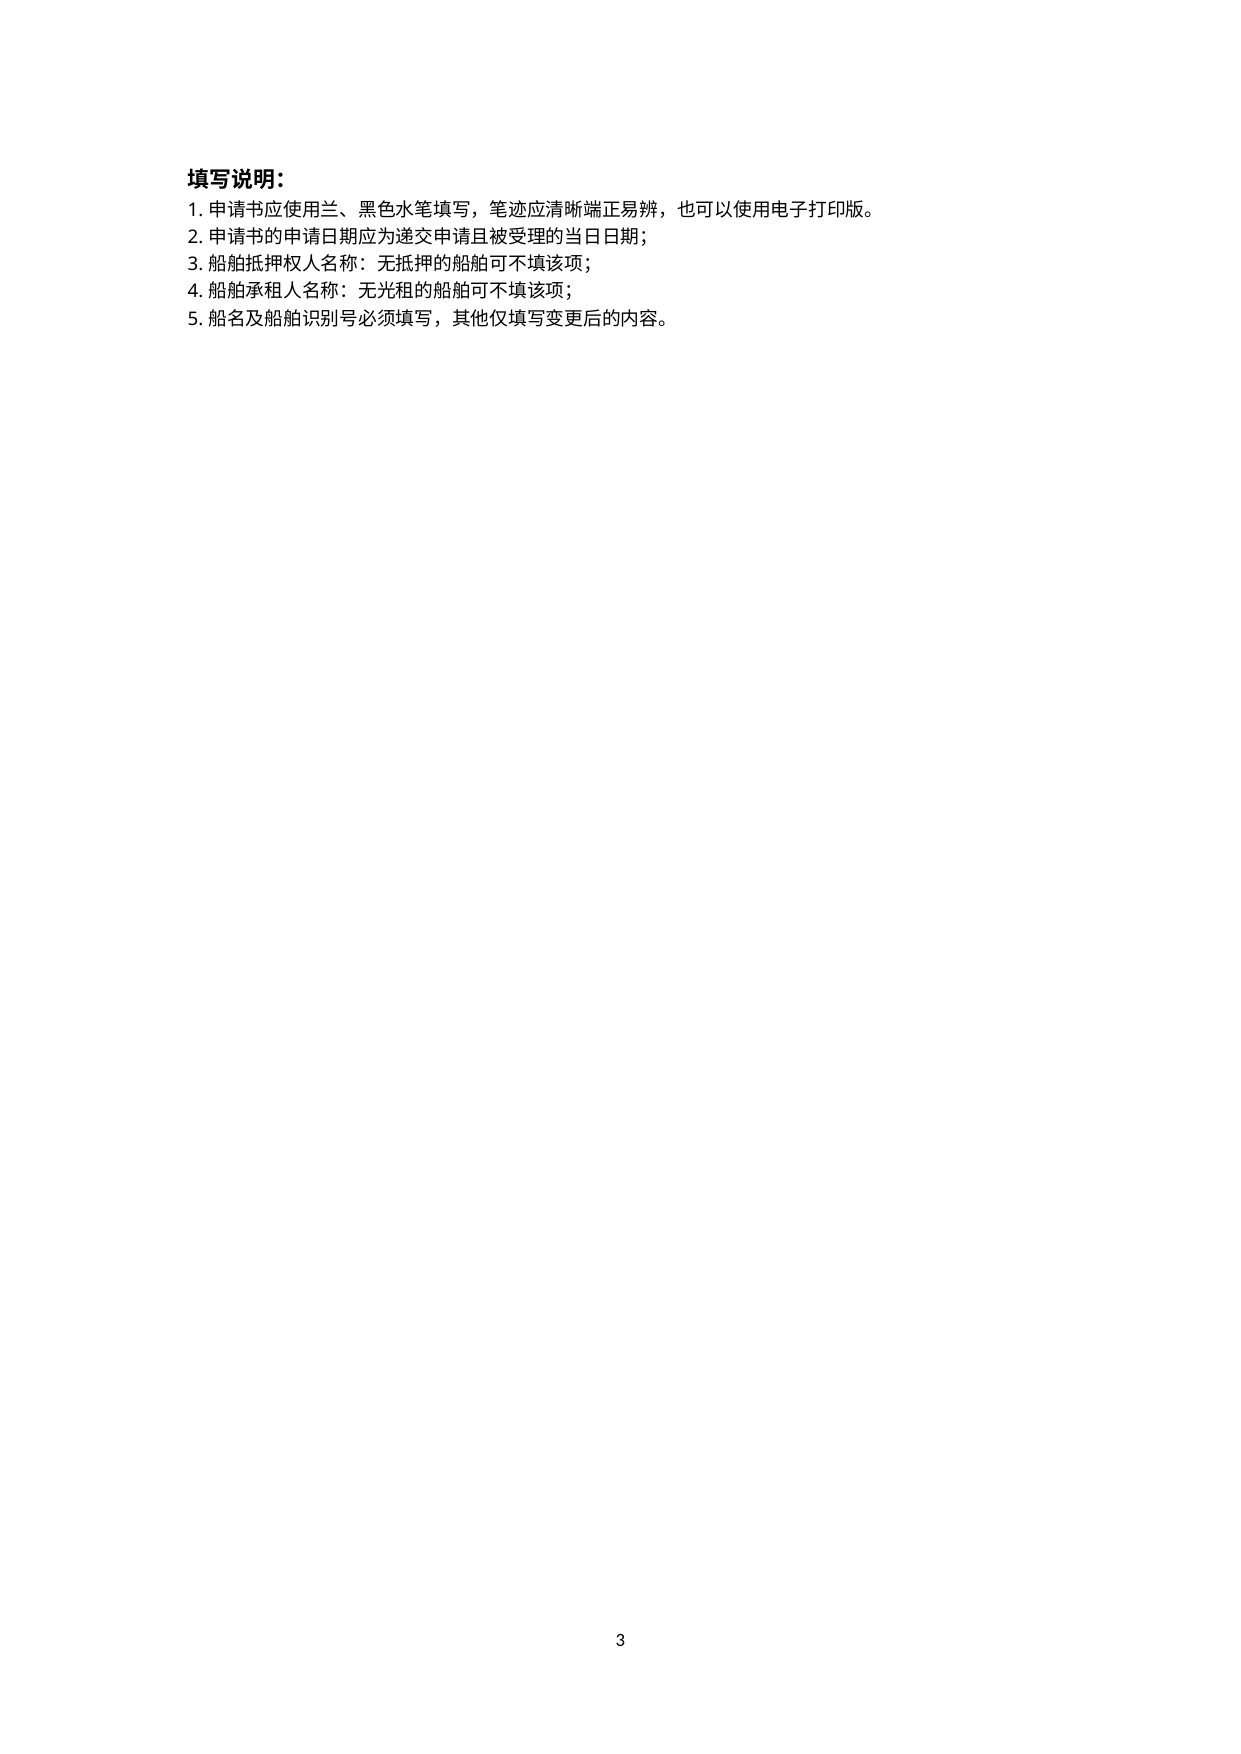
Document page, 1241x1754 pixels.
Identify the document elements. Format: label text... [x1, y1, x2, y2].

text 填写说明： [187, 162, 1053, 194]
text 5. 船名及船舶识别号必须填写，其他仅填写变更后的内容。 [187, 303, 1053, 330]
text 3. 船舶抵押权人名称：无抵押的船舶可不填该项； [187, 249, 1053, 276]
text 4. 船舶承租人名称：无光租的船舶可不填该项； [187, 276, 1053, 303]
text 2. 申请书的申请日期应为递交申请且被受理的当日日期； [187, 222, 1053, 249]
text 1. 申请书应使用兰、黑色水笔填写，笔迹应清晰端正易辨，也可以使用电子打印版。 [187, 194, 1053, 222]
